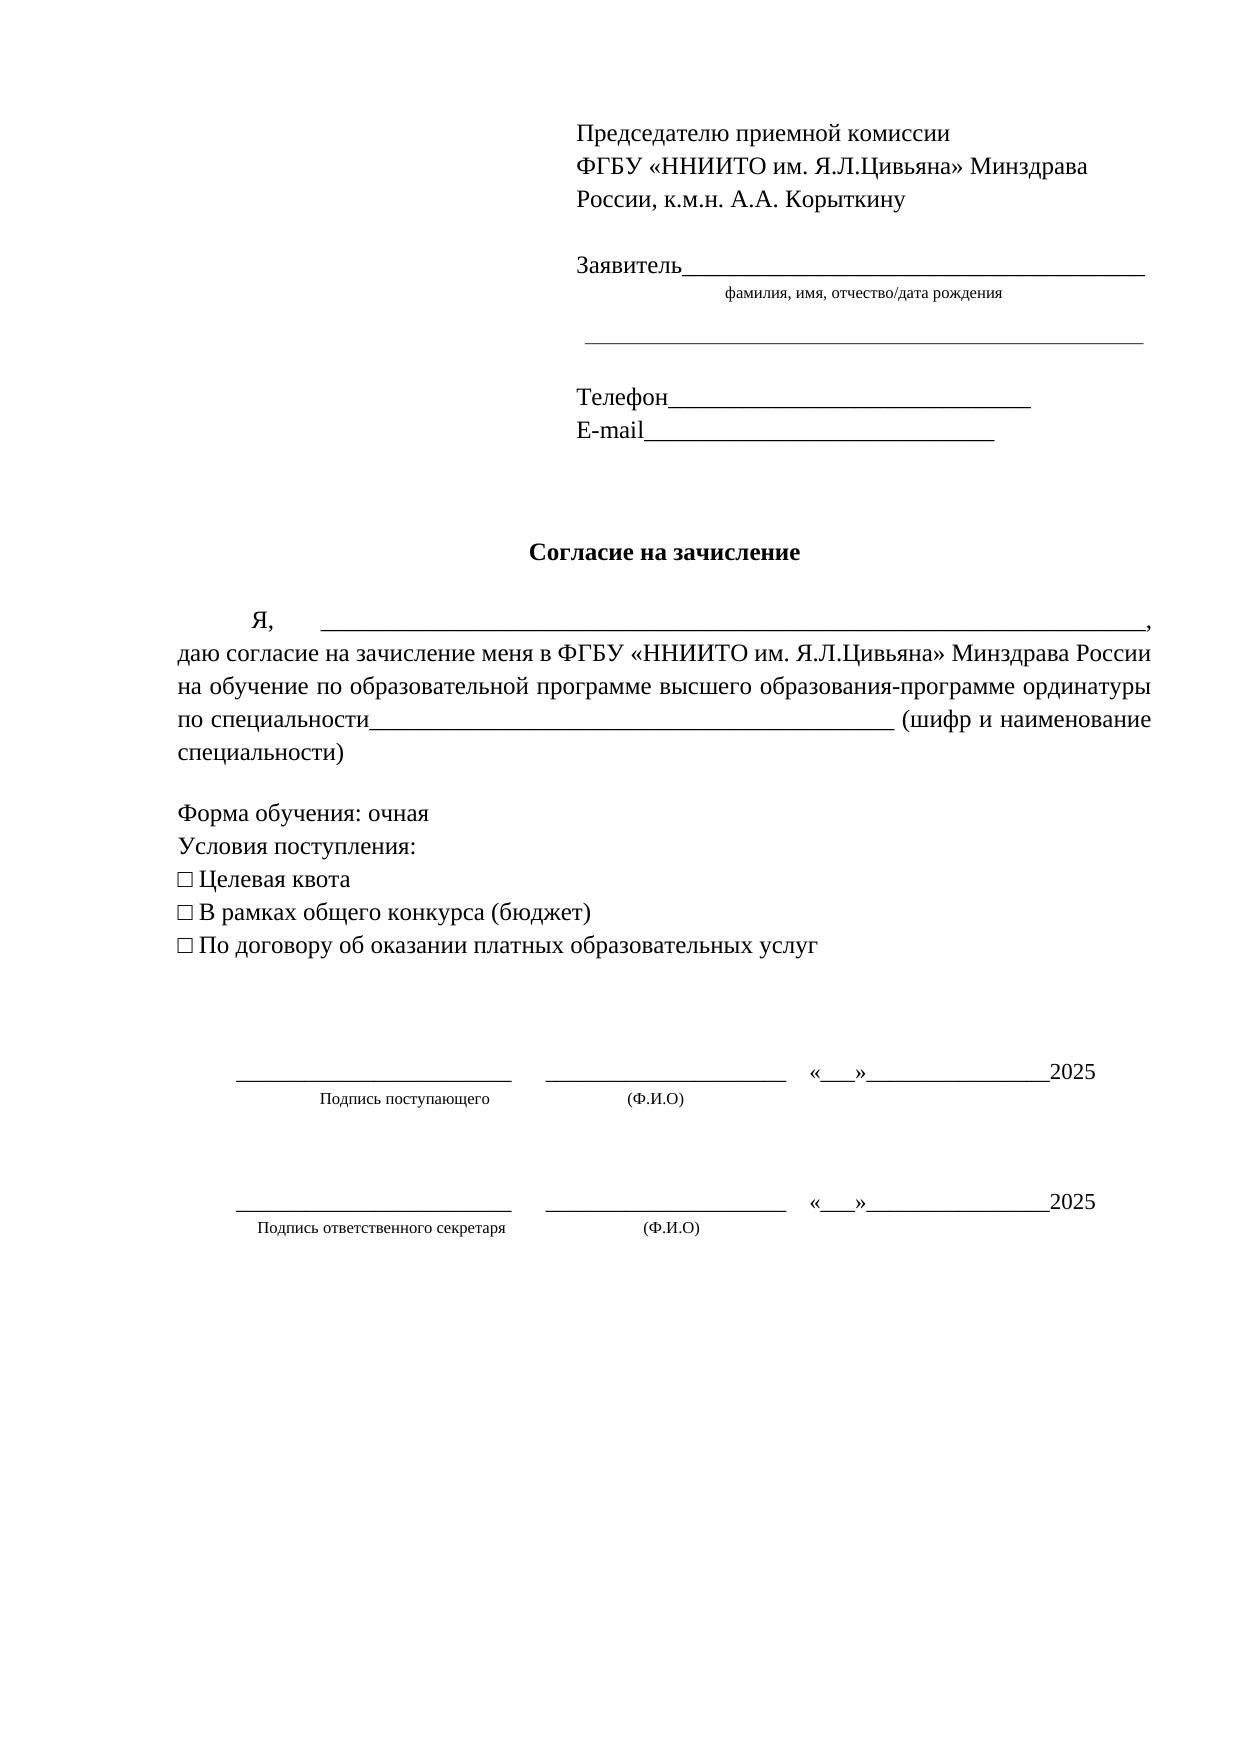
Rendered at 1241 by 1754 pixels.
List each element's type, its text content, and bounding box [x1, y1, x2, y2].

text Форма обучения: очная [177, 798, 1152, 827]
text Согласие на зачисление [177, 537, 1152, 566]
text □ По договору об оказании платных образовательных услуг [177, 930, 1152, 959]
text Условия поступления: [177, 831, 1152, 859]
text Подпись поступающего (Ф.И.О) [177, 1088, 1152, 1140]
text Я, __________________________________________________________________, даю согласие на зачисление меня в ФГБУ «ННИИТО им. Я.Л.Цивьяна» Минздрава России на обучение по образовательной программе высшего образования-программе ординатуры по специальности__________________________________________ (шифр и наименование специальности) [177, 605, 1152, 766]
text фамилия, имя, отчество/дата рождения [576, 283, 1152, 302]
text □ Целевая квота □ В рамках общего конкурса (бюджет) [177, 864, 1152, 926]
text Телефон_____________________________ [576, 382, 1152, 411]
text Подпись ответственного секретаря (Ф.И.О) [177, 1218, 1152, 1269]
text ___________________________________________________________________ [576, 327, 1152, 346]
text ФГБУ «ННИИТО им. Я.Л.Цивьяна» Минздрава России, к.м.н. А.А. Корыткину [576, 151, 1152, 213]
text E-mail____________________________ [576, 415, 1152, 444]
text Председателю приемной комиссии [576, 118, 1152, 147]
text ________________________ _____________________ «___»________________2025 [177, 1058, 1152, 1084]
text ________________________ _____________________ «___»________________2025 [177, 1188, 1152, 1214]
text Заявитель_____________________________________ [576, 250, 1152, 279]
